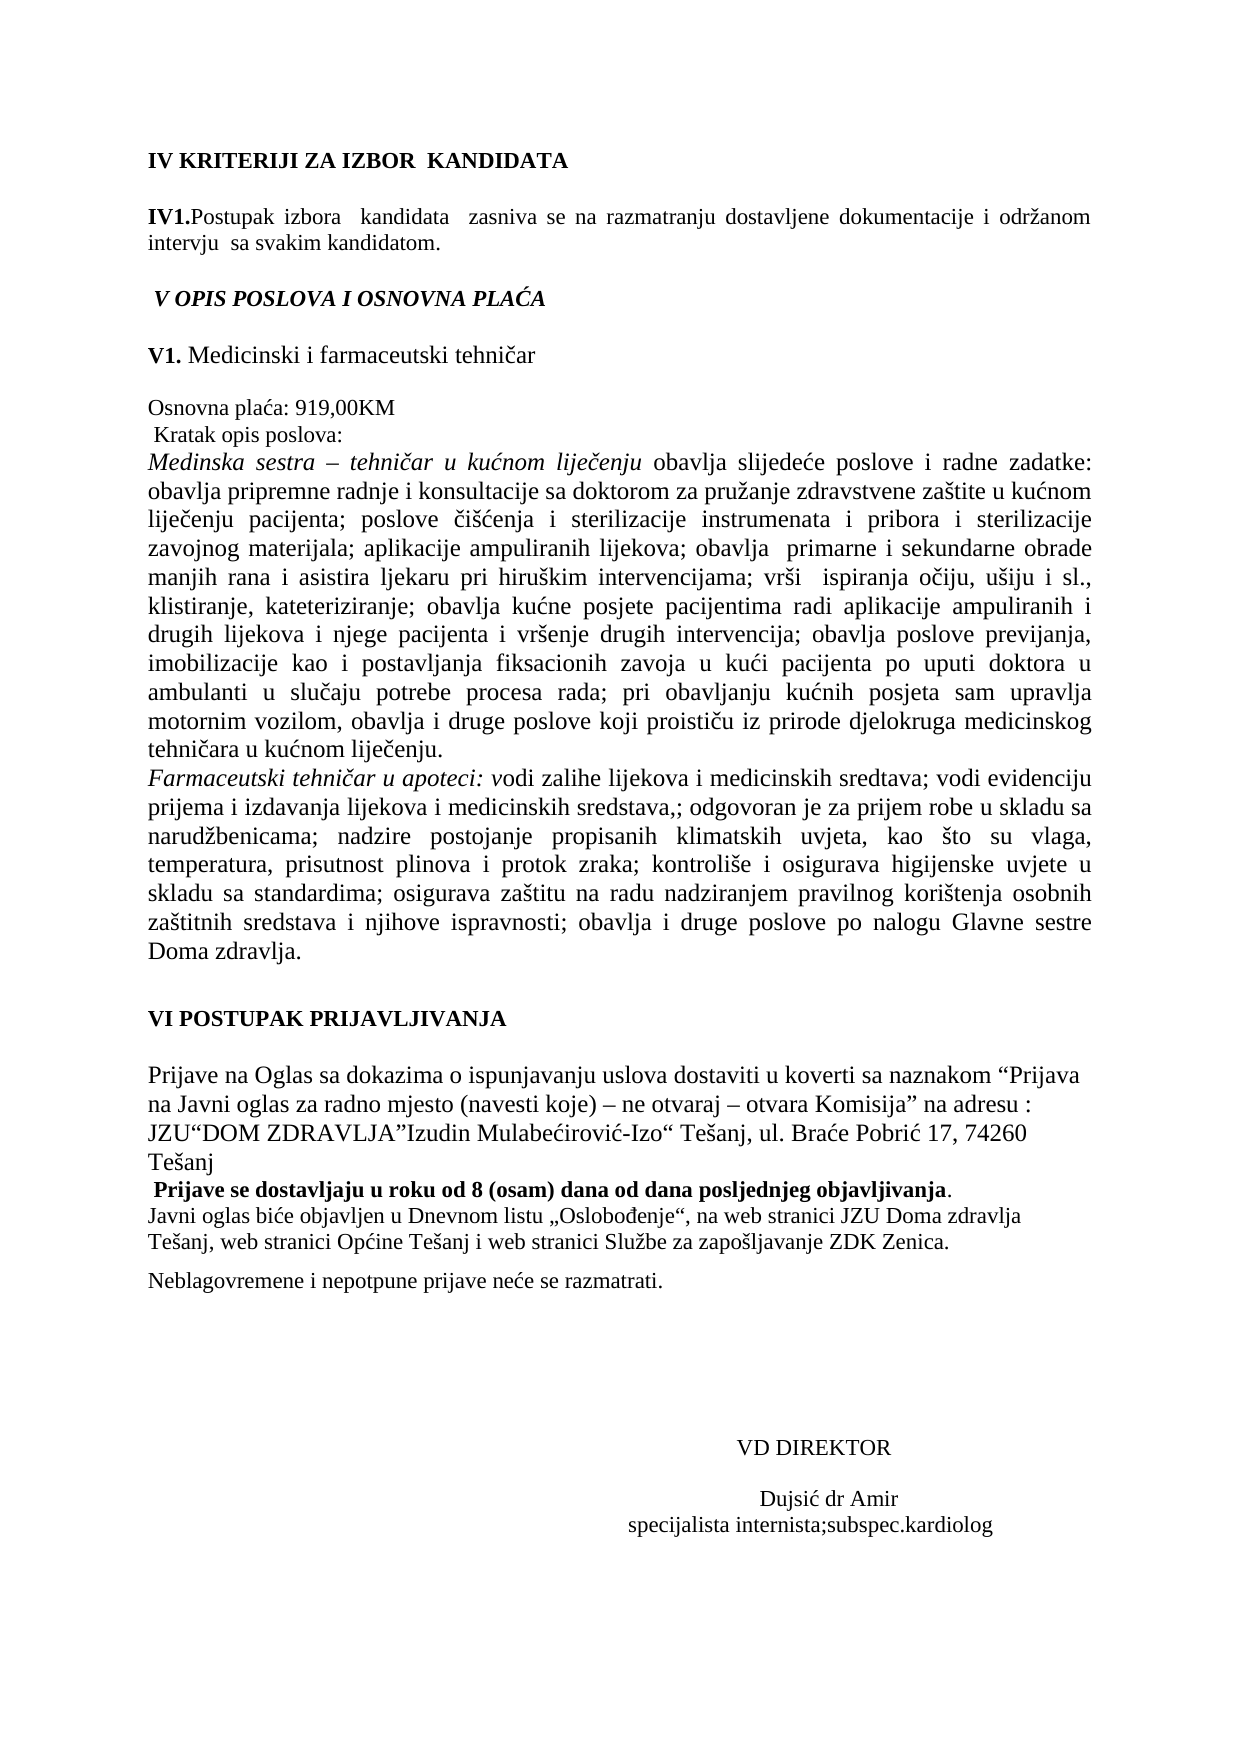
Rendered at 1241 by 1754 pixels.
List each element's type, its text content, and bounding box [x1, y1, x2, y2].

text VD DIREKTOR [148, 1434, 1093, 1460]
text Kratak opis poslova: [148, 421, 1093, 447]
text Dujsić dr Amir [148, 1485, 1093, 1511]
text Neblagovremene i nepotpune prijave neće se razmatrati. [148, 1267, 1093, 1293]
text Javni oglas biće objavljen u Dnevnom listu „Oslobođenje“, na web stranici JZU Doma zdravlja Tešanj, web stranici Općine Tešanj i web stranici Službe za zapošljavanje ZDK Zenica. [148, 1202, 1093, 1255]
text V1. Medicinski i farmaceutski tehničar [148, 341, 1093, 369]
text Farmaceutski tehničar u apoteci: vodi zalihe lijekova i medicinskih sredtava; vodi evidenciju prijema i izdavanja lijekova i medicinskih sredstava,; odgovoran je za prijem robe u skladu sa narudžbenicama; nadzire postojanje propisanih klimatskih uvjeta, kao što su vlaga, temperatura, prisutnost plinova i protok zraka; kontroliše i osigurava higijenske uvjete u skladu sa standardima; osigurava zaštitu na radu nadziranjem pravilnog korištenja osobnih zaštitnih sredstava i njihove ispravnosti; obavlja i druge poslove po nalogu Glavne sestre Doma zdravlja. [148, 763, 1093, 964]
text specijalista internista;subspec.kardiolog [148, 1511, 1093, 1537]
text Osnovna plaća: 919,00KM [148, 394, 1093, 421]
text V OPIS POSLOVA I OSNOVNA PLAĆA [148, 285, 1093, 311]
text VI POSTUPAK PRIJAVLJIVANJA [148, 1005, 1093, 1031]
text Prijave se dostavljaju u roku od 8 (osam) dana od dana posljednjeg objavljivanja. [148, 1176, 1093, 1202]
text IV KRITERIJI ZA IZBOR KANDIDATA [148, 148, 1093, 174]
text Prijave na Oglas sa dokazima o ispunjavanju uslova dostaviti u koverti sa naznakom “Prijava na Javni oglas za radno mjesto (navesti koje) – ne otvaraj – otvara Komisija” na adresu : JZU“DOM ZDRAVLJA”Izudin Mulabećirović-Izo“ Tešanj, ul. Braće Pobrić 17, 74260 Tešanj [148, 1061, 1093, 1176]
text IV1.Postupak izbora kandidata zasniva se na razmatranju dostavljene dokumentacije i održanom intervju sa svakim kandidatom. [148, 203, 1093, 256]
text Medinska sestra – tehničar u kućnom liječenju obavlja slijedeće poslove i radne zadatke: obavlja pripremne radnje i konsultacije sa doktorom za pružanje zdravstvene zaštite u kućnom liječenju pacijenta; poslove čišćenja i sterilizacije instrumenata i pribora i sterilizacije zavojnog materijala; aplikacije ampuliranih lijekova; obavlja primarne i sekundarne obrade manjih rana i asistira ljekaru pri hiruškim intervencijama; vrši ispiranja očiju, ušiju i sl., klistiranje, kateteriziranje; obavlja kućne posjete pacijentima radi aplikacije ampuliranih i drugih lijekova i njege pacijenta i vršenje drugih intervencija; obavlja poslove previjanja, imobilizacije kao i postavljanja fiksacionih zavoja u kući pacijenta po uputi doktora u ambulanti u slučaju potrebe procesa rada; pri obavljanju kućnih posjeta sam upravlja motornim vozilom, obavlja i druge poslove koji proističu iz prirode djelokruga medicinskog tehničara u kućnom liječenju. [148, 447, 1093, 763]
